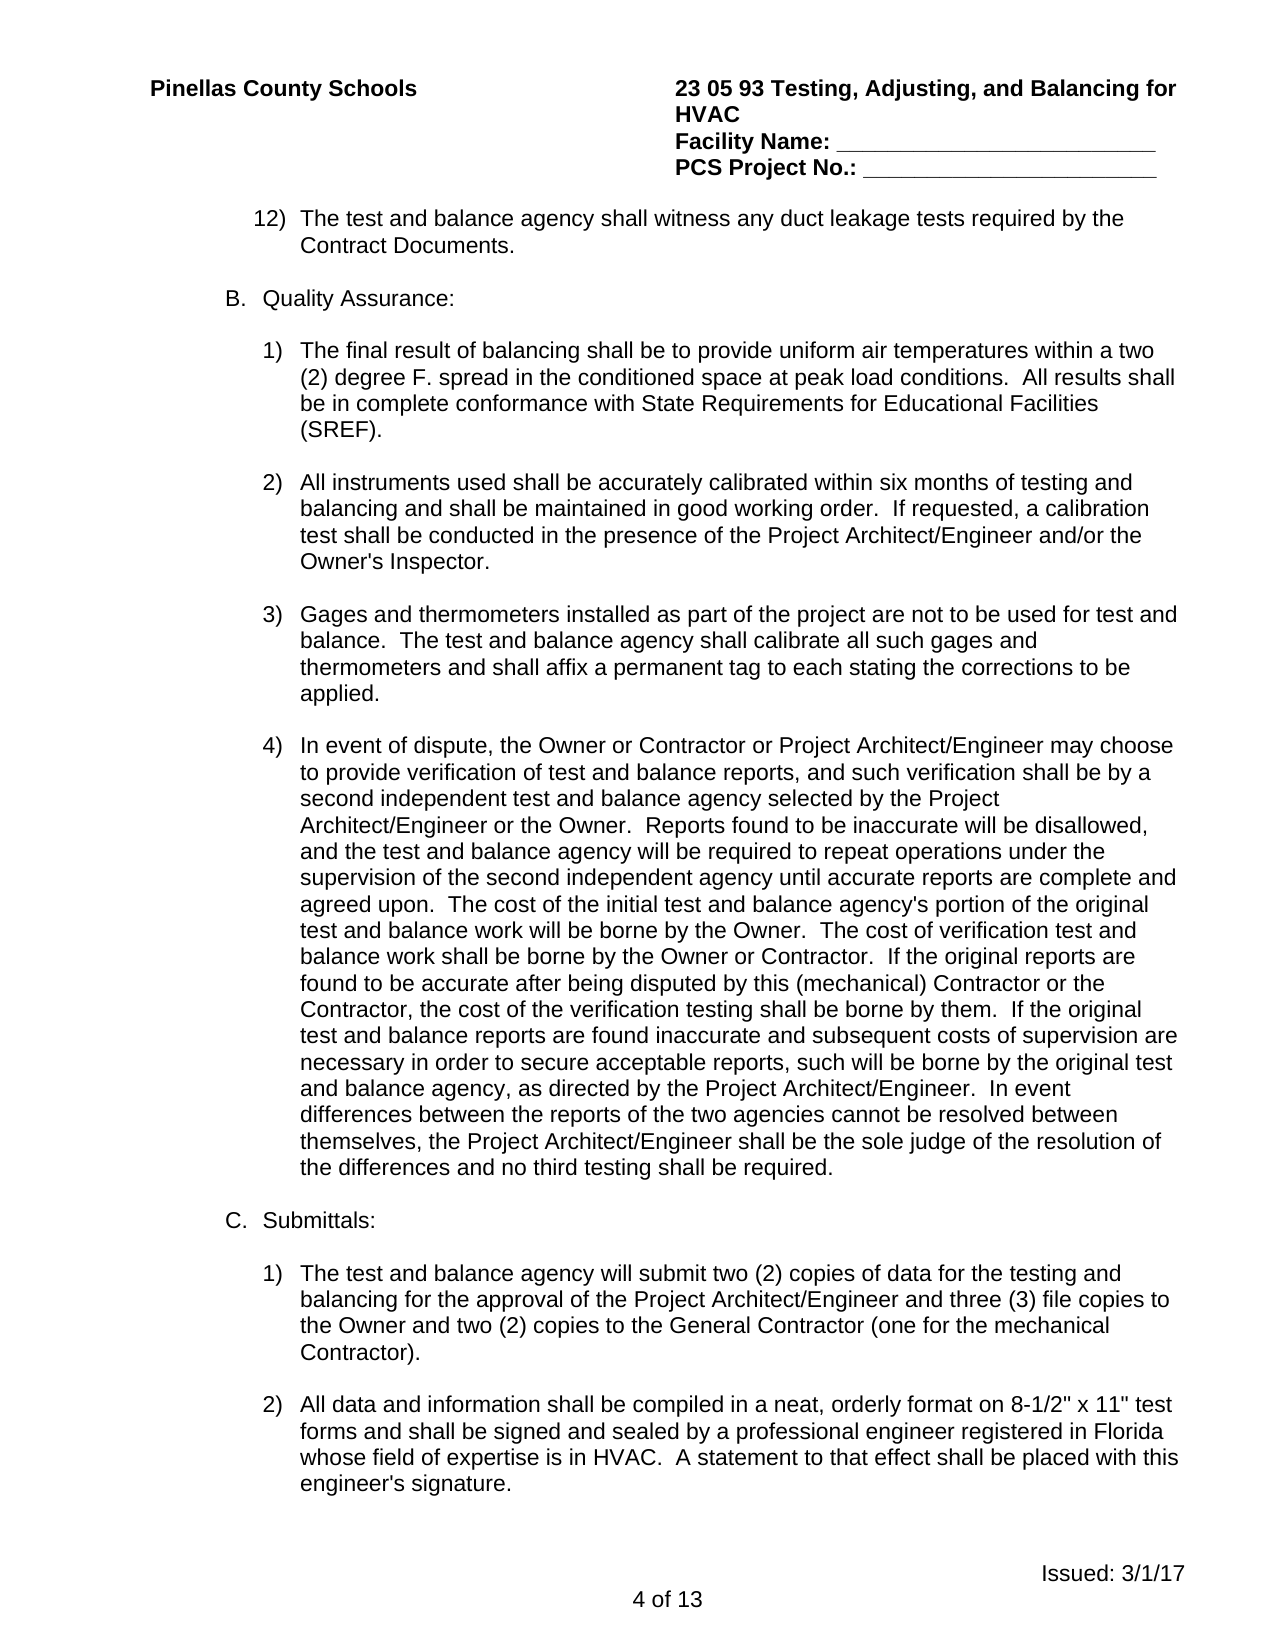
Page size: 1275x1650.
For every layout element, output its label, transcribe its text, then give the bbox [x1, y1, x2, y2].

text 2) All data and information shall be compiled in a neat, orderly format on 8-1/2" x 11" test forms and shall be signed and sealed by a professional engineer registered in Florida whose field of expertise is in HVAC. A statement to that effect shall be placed with this engineer's signature. [262, 1391, 1185, 1497]
text 4) In event of dispute, the Owner or Contractor or Project Architect/Engineer may choose to provide verification of test and balance reports, and such verification shall be by a second independent test and balance agency selected by the Project Architect/Engineer or the Owner. Reports found to be inaccurate will be disallowed, and the test and balance agency will be required to repeat operations under the supervision of the second independent agency until accurate reports are complete and agreed upon. The cost of the initial test and balance agency's portion of the original test and balance work will be borne by the Owner. The cost of verification test and balance work shall be borne by the Owner or Contractor. If the original reports are found to be accurate after being disputed by this (mechanical) Contractor or the Contractor, the cost of the verification testing shall be borne by them. If the original test and balance reports are found inaccurate and subsequent costs of supervision are necessary in order to secure acceptable reports, such will be borne by the original test and balance agency, as directed by the Project Architect/Engineer. In event differences between the reports of the two agencies cannot be resolved between themselves, the Project Architect/Engineer shall be the sole judge of the resolution of the differences and no third testing shall be required. [262, 732, 1185, 1181]
text 1) The test and balance agency will submit two (2) copies of data for the testing and balancing for the approval of the Project Architect/Engineer and three (3) file copies to the Owner and two (2) copies to the General Contractor (one for the mechanical Contractor). [262, 1259, 1185, 1365]
text B. Quality Assurance: [225, 284, 1185, 311]
text C. Submittals: [225, 1207, 1185, 1233]
text 1) The final result of balancing shall be to provide uniform air temperatures within a two (2) degree F. spread in the conditioned space at peak load conditions. All results shall be in complete conformance with State Requirements for Educational Facilities (SREF). [262, 337, 1185, 443]
text 3) Gages and thermometers installed as part of the project are not to be used for test and balance. The test and balance agency shall calibrate all such gages and thermometers and shall affix a permanent tag to each stating the corrections to be applied. [262, 601, 1185, 706]
text 2) All instruments used shall be accurately calibrated within six months of testing and balancing and shall be maintained in good working order. If requested, a calibration test shall be conducted in the presence of the Project Architect/Engineer and/or the Owner's Inspector. [262, 469, 1185, 574]
text 12) The test and balance agency shall witness any duct leakage tests required by the Contract Documents. [253, 205, 1185, 258]
